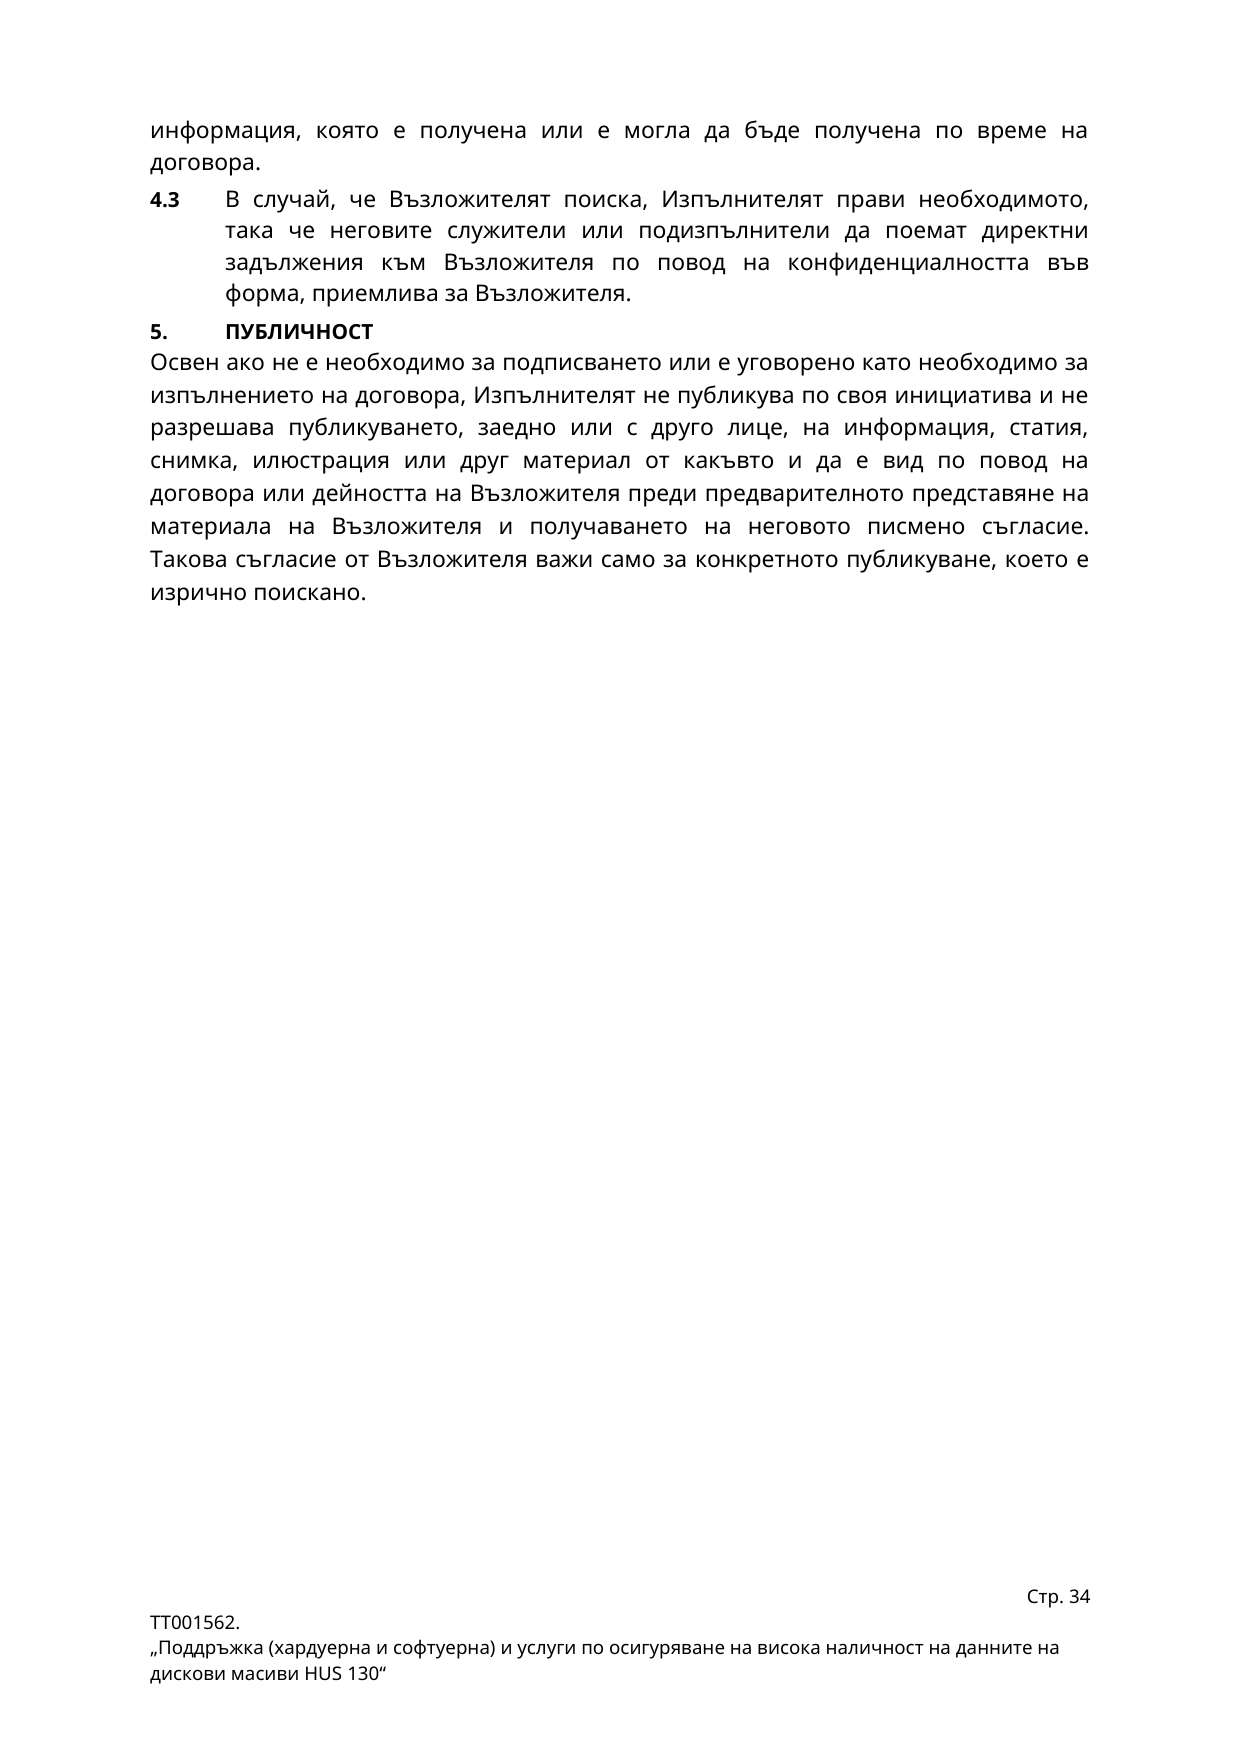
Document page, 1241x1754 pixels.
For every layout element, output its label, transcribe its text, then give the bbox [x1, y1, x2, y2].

list ПУБЛИЧНОСТ [150, 317, 1090, 346]
text Освен ако не е необходимо за подписването или е уговорено като необходимо за изпълнението на договора, Изпълнителят не публикува по своя инициатива и не разрешава публикуването, заедно или с друго лице, на информация, статия, снимка, илюстрация или друг материал от какъвто и да е вид по повод на договора или дейността на Възложителя преди предварителното представяне на материала на Възложителя и получаването на неговото писмено съгласие. Такова съгласие от Възложителя важи само за конкретното публикуване, което е изрично поискано. [150, 346, 1090, 607]
text информация, която е получена или е могла да бъде получена по време на договора. [150, 114, 1090, 177]
list В случай, че Възложителят поиска, Изпълнителят прави необходимото, така че неговите служители или подизпълнители да поемат директни задължения към Възложителя по повод на конфиденциалността във форма, приемлива за Възложителя. [150, 183, 1090, 308]
